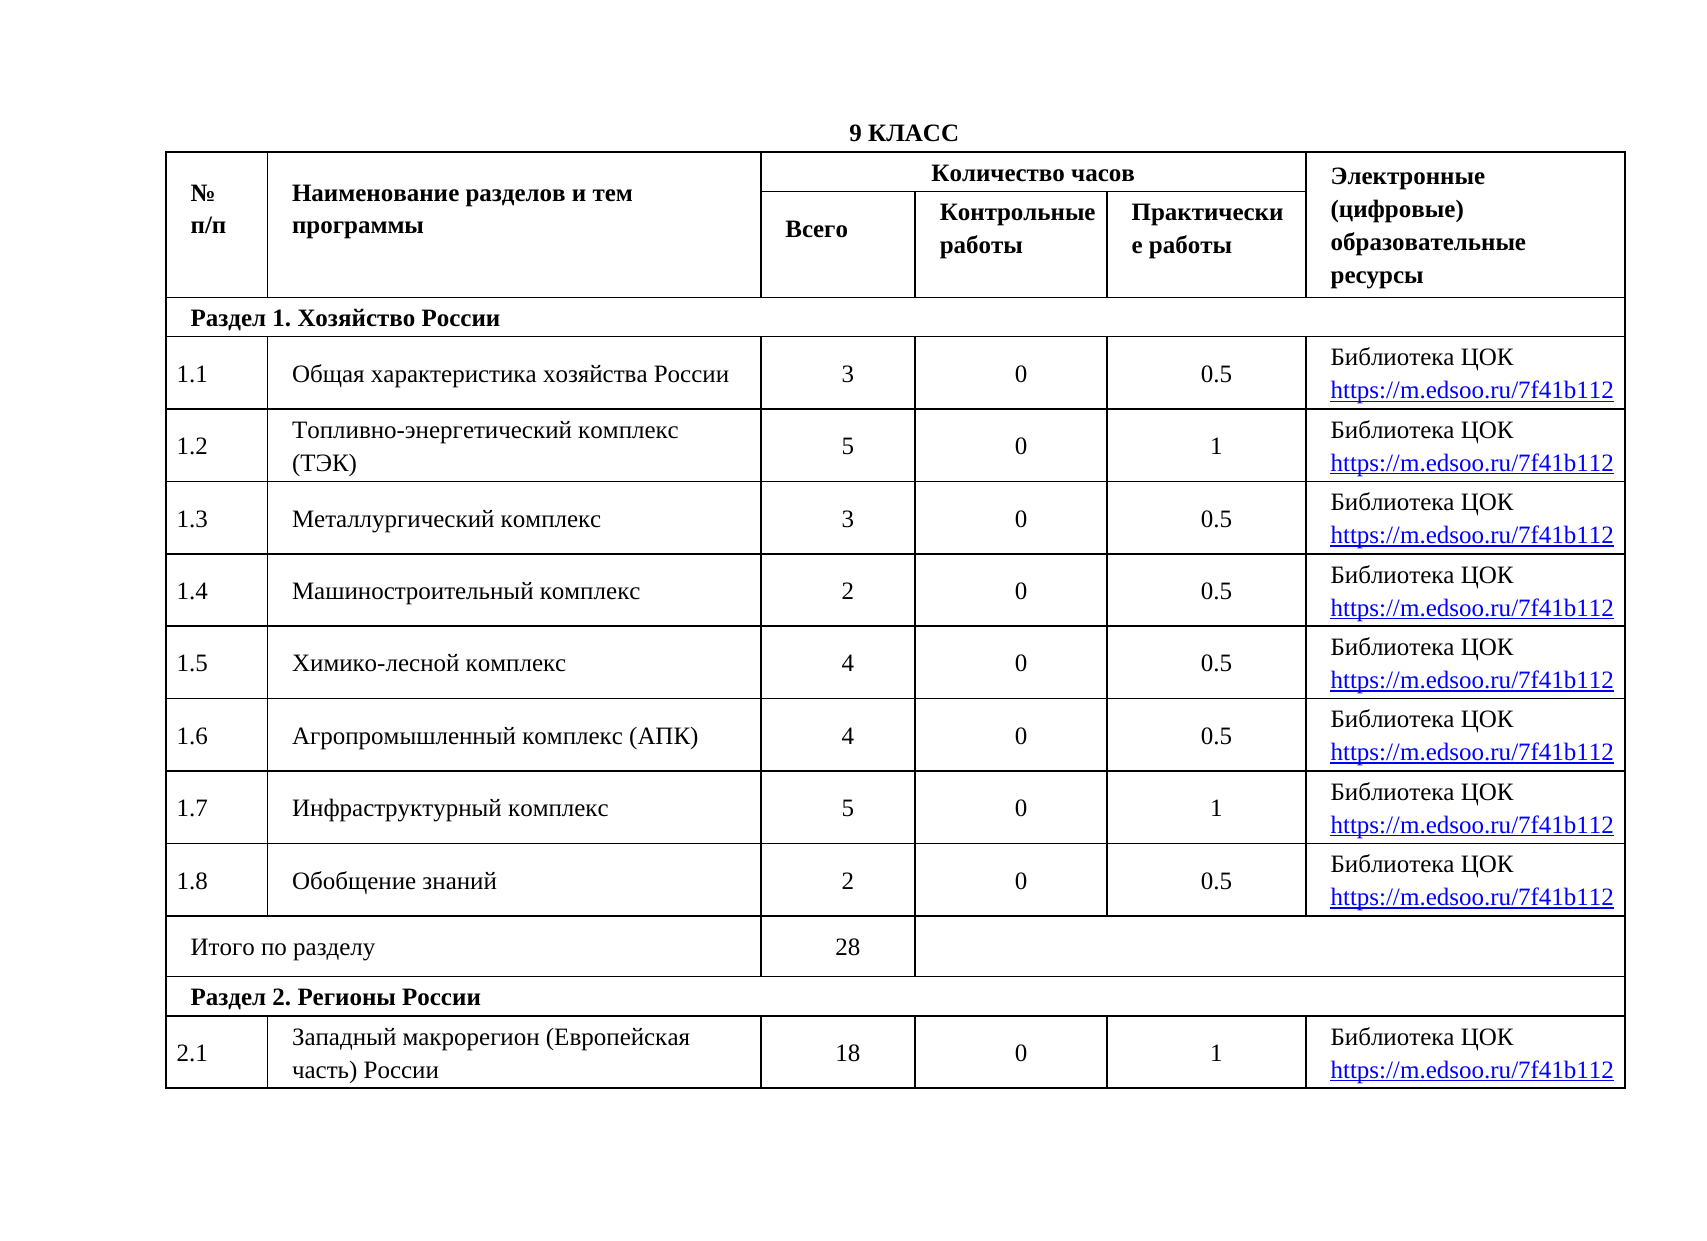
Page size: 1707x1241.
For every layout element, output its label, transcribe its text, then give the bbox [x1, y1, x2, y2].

table_cell Практические работы [1108, 192, 1305, 296]
table_cell 0 [916, 844, 1106, 915]
table_cell 0.5 [1108, 482, 1305, 553]
table_cell 1.6 [167, 699, 267, 770]
table_cell 0.5 [1108, 699, 1305, 770]
table_cell Библиотека ЦОК https://m.edsoo.ru/7f41b112 [1307, 482, 1624, 553]
table_cell Раздел 1. Хозяйство России [167, 298, 1624, 336]
table_cell 4 [762, 699, 914, 770]
table_cell Западный макрорегион (Европейская часть) России [268, 1017, 760, 1087]
table_cell Контрольные работы [916, 192, 1106, 296]
table_cell Библиотека ЦОК https://m.edsoo.ru/7f41b112 [1307, 555, 1624, 625]
table_cell 5 [762, 410, 914, 481]
table_cell Всего [762, 192, 914, 296]
table_cell 0.5 [1108, 555, 1305, 625]
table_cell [1307, 1017, 1624, 1087]
table_cell [916, 917, 1624, 976]
table_cell 1 [1108, 1017, 1305, 1087]
table_cell 3 [762, 482, 914, 553]
table_cell 1.8 [167, 844, 267, 915]
table_header № п/п [167, 153, 267, 296]
table_cell 4 [762, 627, 914, 698]
table_cell 1 [1108, 410, 1305, 481]
table_cell 0 [916, 482, 1106, 553]
table_cell Топливно-энергетический комплекс (ТЭК) [268, 410, 760, 481]
table_cell 5 [762, 772, 914, 842]
table_cell Инфраструктурный комплекс [268, 772, 760, 842]
table_cell Агропромышленный комплекс (АПК) [268, 699, 760, 770]
table_cell 0 [916, 1017, 1106, 1087]
table_cell 0.5 [1108, 627, 1305, 698]
table_cell 2 [762, 555, 914, 625]
table_cell Раздел 2. Регионы России [167, 977, 1624, 1015]
table_header Электронные (цифровые) образовательные ресурсы [1307, 153, 1624, 296]
table_cell 0.5 [1108, 337, 1305, 408]
table_cell Итого по разделу [167, 917, 760, 976]
table_cell Библиотека ЦОК https://m.edsoo.ru/7f41b112 [1307, 627, 1624, 698]
table_cell 1.5 [167, 627, 267, 698]
table_header Наименование разделов и тем программы [268, 153, 760, 296]
table_cell 1.2 [167, 410, 267, 481]
table_header Количество часов [762, 153, 1305, 191]
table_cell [1307, 844, 1624, 915]
table_cell 0 [916, 699, 1106, 770]
table_cell Химико-лесной комплекс [268, 627, 760, 698]
text 9 КЛАСС [190, 118, 1618, 147]
table_cell 28 [762, 917, 914, 976]
table_cell 2 [762, 844, 914, 915]
table_cell Машиностроительный комплекс [268, 555, 760, 625]
table_cell 0 [916, 337, 1106, 408]
table_cell 0.5 [1108, 844, 1305, 915]
table_cell 1.4 [167, 555, 267, 625]
table_cell Обобщение знаний [268, 844, 760, 915]
table_cell 0 [916, 555, 1106, 625]
table_cell 1.1 [167, 337, 267, 408]
table_cell 2.1 [167, 1017, 267, 1087]
table_cell 1 [1108, 772, 1305, 842]
table_cell 0 [916, 627, 1106, 698]
table_cell 18 [762, 1017, 914, 1087]
table_cell Библиотека ЦОК https://m.edsoo.ru/7f41b112 [1307, 337, 1624, 408]
table_cell 1.3 [167, 482, 267, 553]
table_cell Библиотека ЦОК https://m.edsoo.ru/7f41b112 [1307, 772, 1624, 842]
table_cell Общая характеристика хозяйства России [268, 337, 760, 408]
table_cell Библиотека ЦОК https://m.edsoo.ru/7f41b112 [1307, 410, 1624, 481]
table_cell Металлургический комплекс [268, 482, 760, 553]
table_cell Библиотека ЦОК https://m.edsoo.ru/7f41b112 [1307, 699, 1624, 770]
table_cell 3 [762, 337, 914, 408]
table_cell 0 [916, 410, 1106, 481]
table_cell 1.7 [167, 772, 267, 842]
table_cell 0 [916, 772, 1106, 842]
